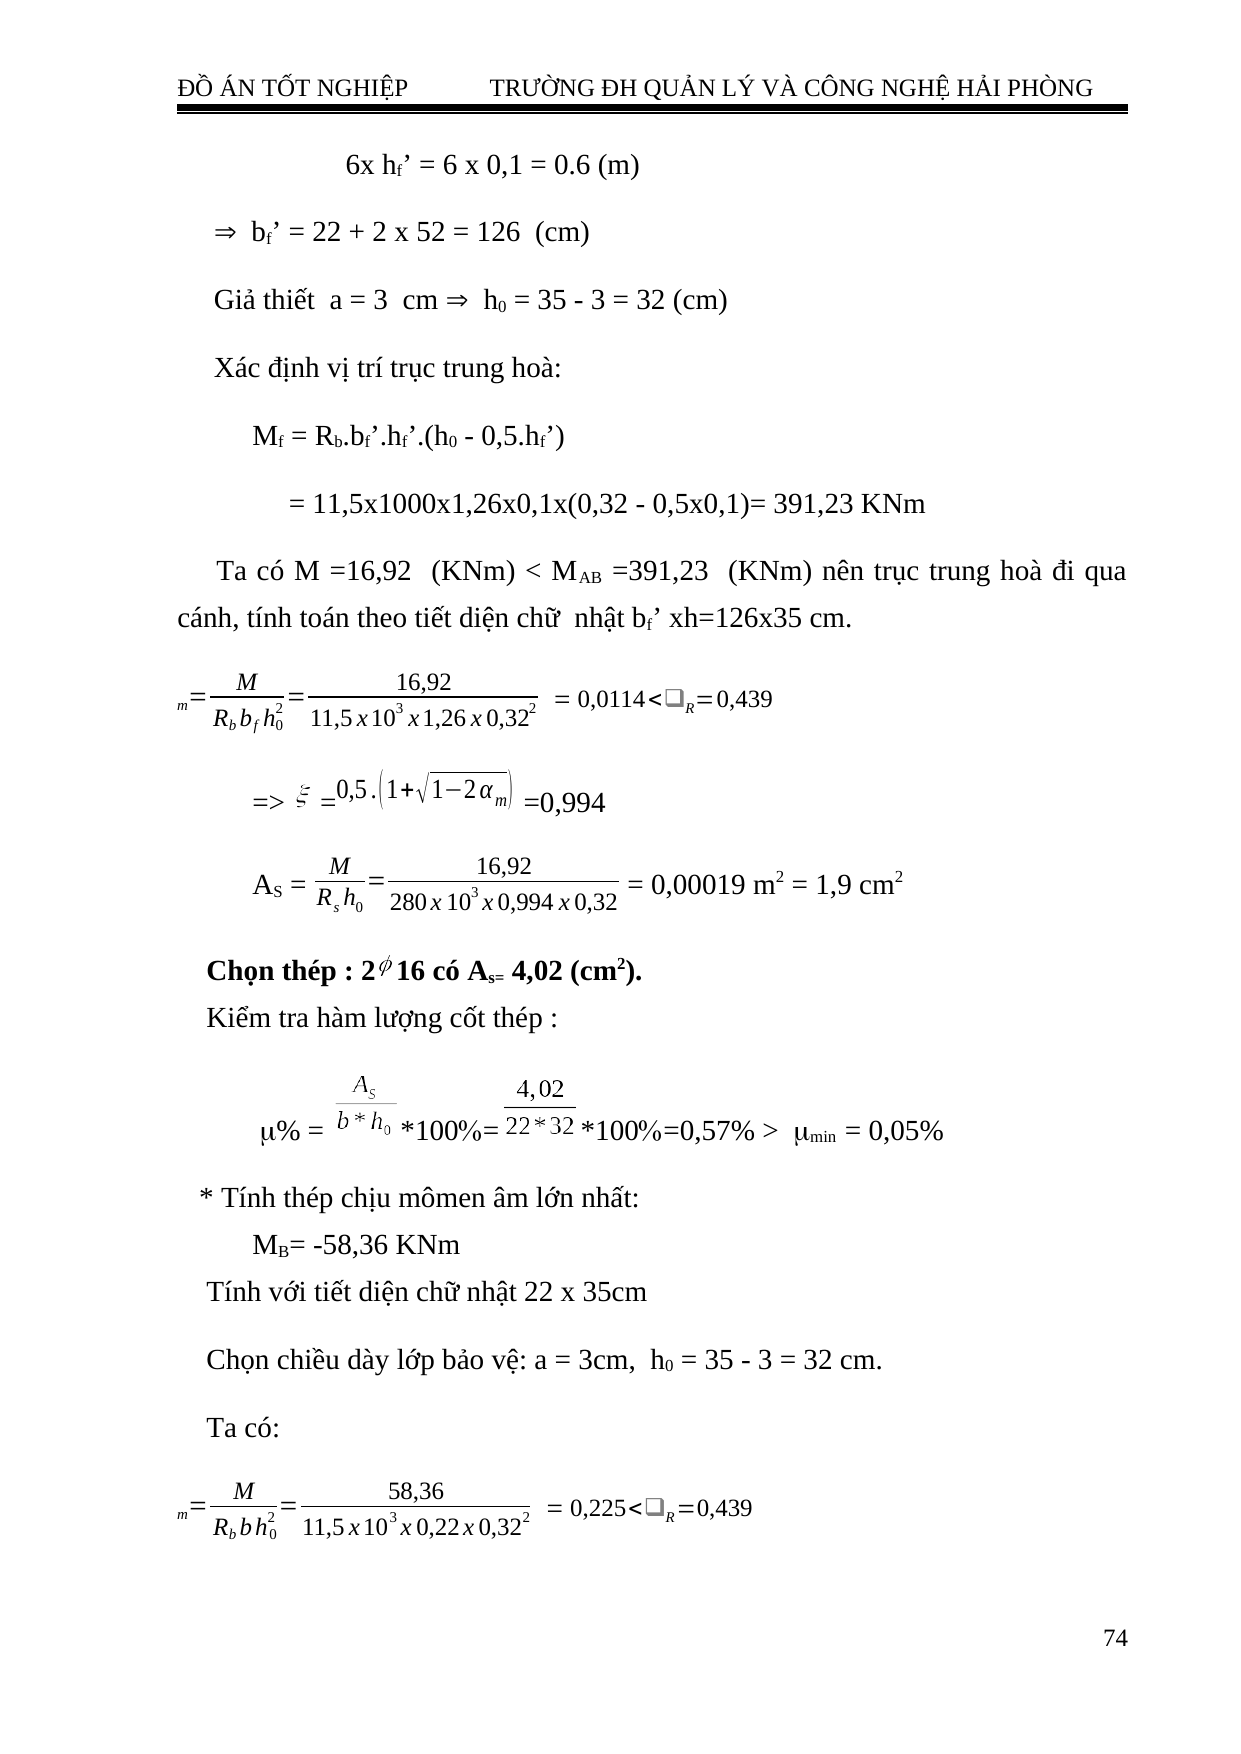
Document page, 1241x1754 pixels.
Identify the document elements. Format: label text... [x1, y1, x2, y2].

text % = *100=*100=0,57% > min = 0,05% [252, 1068, 1128, 1146]
text Chọn chiều dày lớp bảo vệ: a = 3cm, h0 = 35 - 3 = 32 cm. [177, 1342, 1128, 1376]
text Xác định vị trí trục trung hoà: [177, 350, 1128, 384]
text Giả thiết a = 3 cm h0 = 35 - 3 = 32 (cm) [177, 282, 1128, 316]
text 6x hf’ = 6 x 0,1 = 0.6 (m) [199, 147, 1128, 180]
text Mf = Rb.bf’.hf’.(h0 - 0,5.hf’) [252, 418, 1128, 452]
text AS = = 0,00019 m2 = 1,9 cm2 [252, 853, 1128, 915]
text => = =0,994 [252, 768, 1128, 818]
text bf’ = 22 + 2 x 52 = 126 (cm) [177, 214, 1128, 248]
text Kiểm tra hàm lượng cốt thép : [177, 1000, 1128, 1034]
text = 11,5x1000x1,26x0,1x(0,32 - 0,5x0,1)= 391,23 KNm [252, 486, 1128, 519]
text Tính với tiết diện chữ nhật 22 x 35cm [177, 1274, 1128, 1308]
text * Tính thép chịu mômen âm lớn nhất: [177, 1181, 1128, 1214]
text = [177, 1477, 1128, 1544]
text Chọn thép : 216 có As= 4,02 (cm2). [177, 949, 1128, 987]
text MB= -58,36 KNm [177, 1227, 1128, 1261]
text Ta có M =16,92 (KNm) < MAB =391,23 (KNm) nên trục trung hoà đi qua cánh, tính toán theo tiết diện chữ nhật bf’ xh=126x35 cm. [177, 553, 1128, 634]
text Ta có: [177, 1410, 1128, 1443]
text = [177, 668, 1128, 734]
